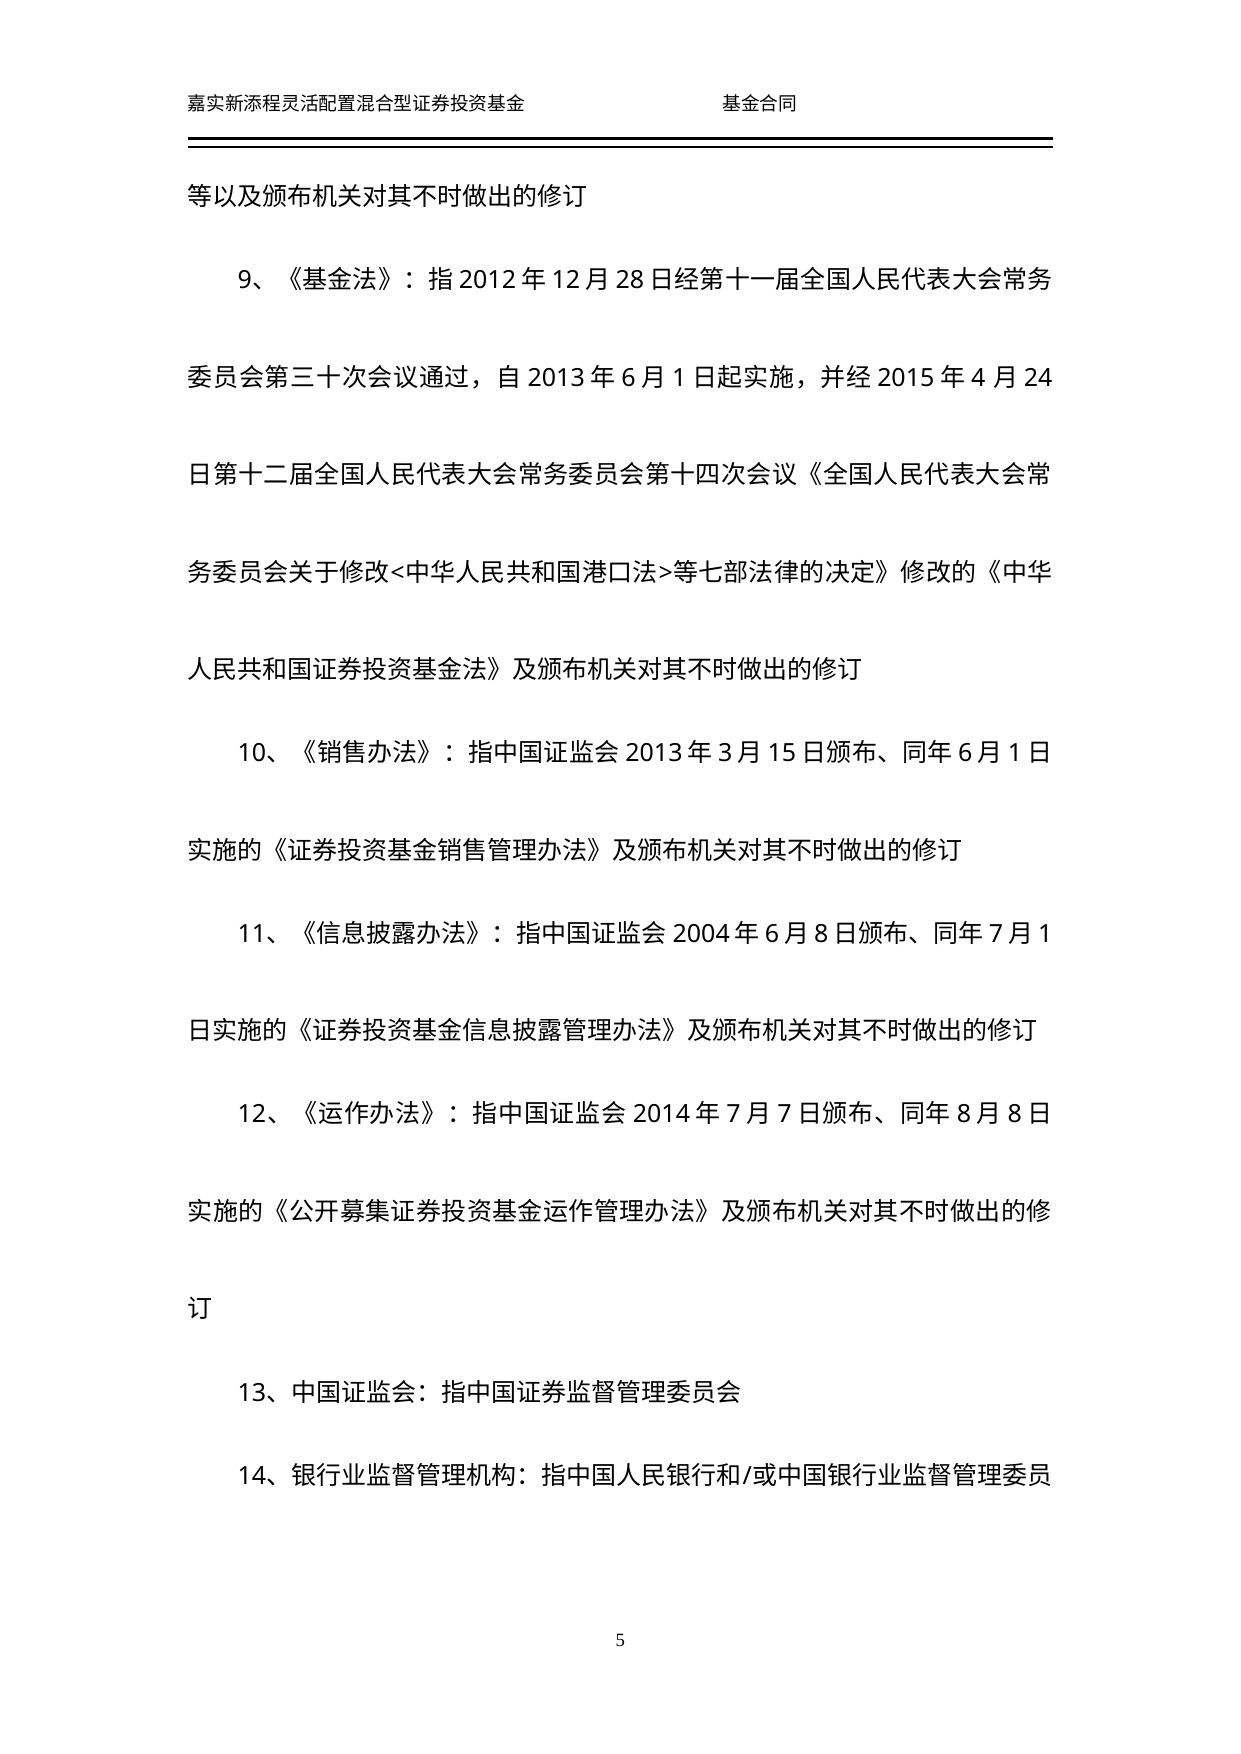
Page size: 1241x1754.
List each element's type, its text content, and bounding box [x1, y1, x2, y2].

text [187, 1441, 1053, 1506]
text 9、《基金法》：指2012年12月28日经第十一届全国人民代表大会常务委员会第三十次会议通过，自2013年6月1日起实施，并经2015年4 月24日第十二届全国人民代表大会常务委员会第十四次会议《全国人民代表大会常务委员会关于修改<中华人民共和国港口法>等七部法律的决定》修改的《中华人民共和国证券投资基金法》及颁布机关对其不时做出的修订 [187, 245, 1053, 700]
text 10、《销售办法》：指中国证监会2013年3月15日颁布、同年6月1日实施的《证券投资基金销售管理办法》及颁布机关对其不时做出的修订 [187, 718, 1053, 881]
text 12、《运作办法》：指中国证监会2014年7月7日颁布、同年8月8日实施的《公开募集证券投资基金运作管理办法》及颁布机关对其不时做出的修订 [187, 1079, 1053, 1339]
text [187, 162, 1053, 227]
text 13、中国证监会：指中国证券监督管理委员会 [187, 1358, 1053, 1423]
text 11、《信息披露办法》：指中国证监会2004年6月8日颁布、同年7月1日实施的《证券投资基金信息披露管理办法》及颁布机关对其不时做出的修订 [187, 899, 1053, 1061]
